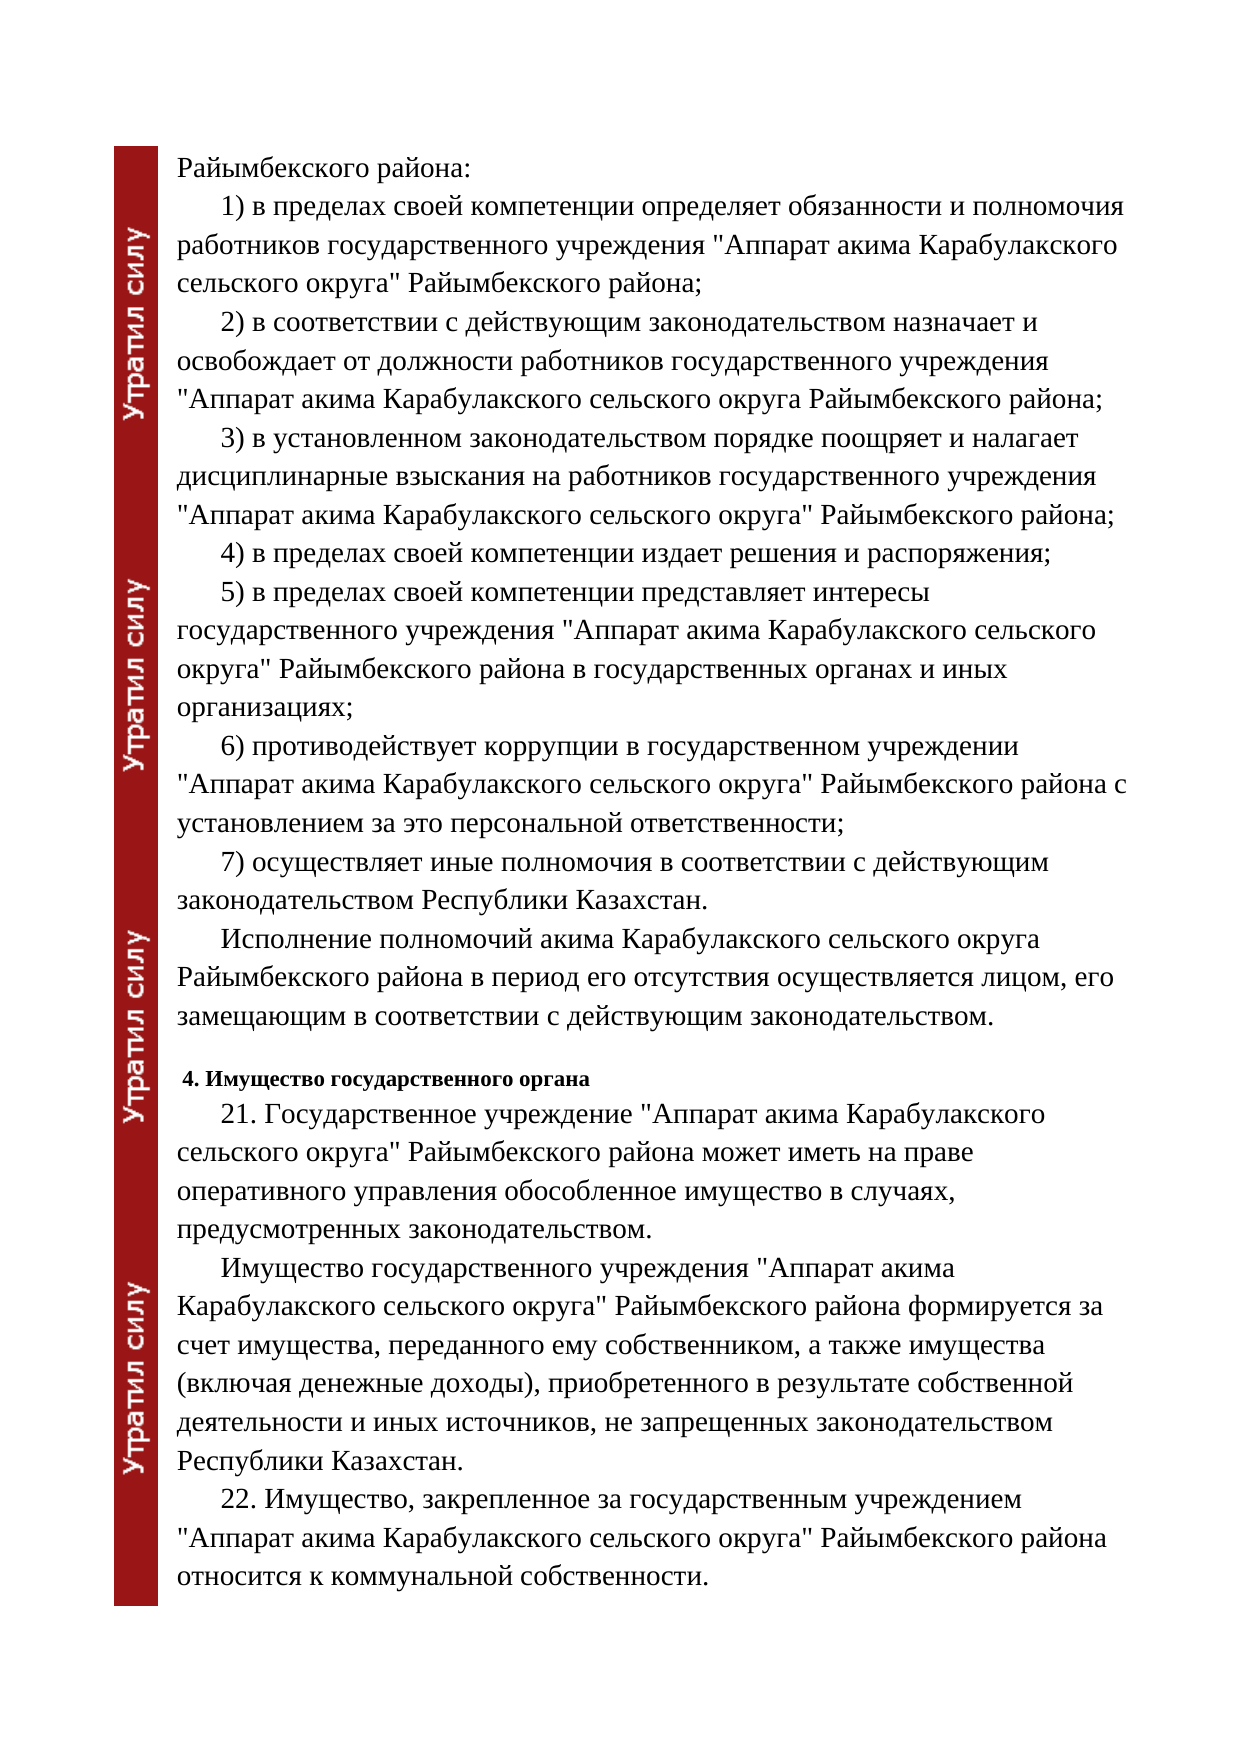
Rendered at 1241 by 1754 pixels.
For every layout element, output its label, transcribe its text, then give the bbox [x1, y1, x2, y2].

picture [114, 1092, 158, 1096]
picture [114, 146, 158, 150]
picture [114, 1062, 158, 1066]
text 4. Имущество государственного органа [112, 1066, 1128, 1092]
picture [114, 1592, 158, 1606]
